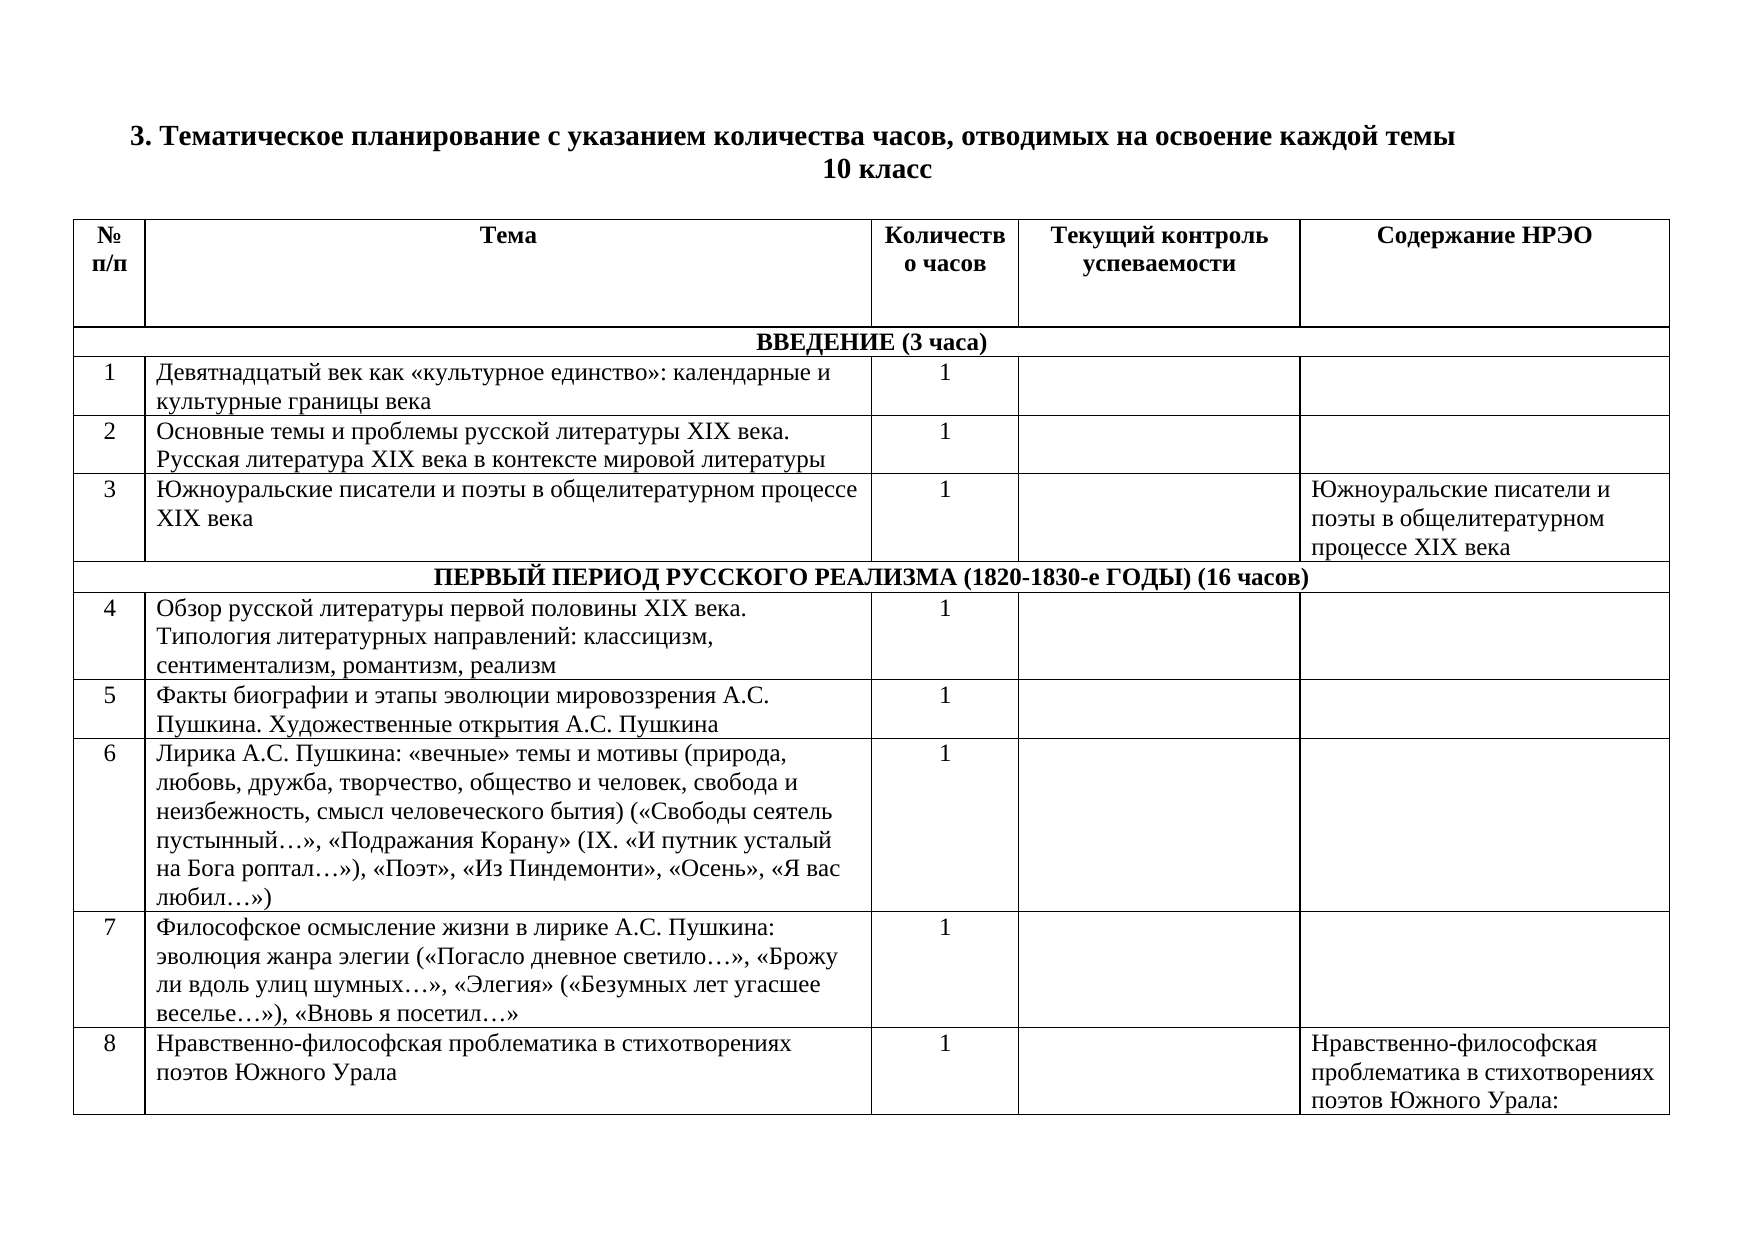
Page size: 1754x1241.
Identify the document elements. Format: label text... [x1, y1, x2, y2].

table_cell 1 [872, 416, 1018, 473]
table_cell 7 [74, 912, 144, 1027]
table_cell Южноуральские писатели и поэты в общелитературном процессе XIX века [146, 474, 871, 561]
table_cell [1019, 680, 1299, 737]
table_cell 8 [74, 1028, 144, 1114]
table_cell [1019, 416, 1299, 473]
table_cell [1301, 680, 1669, 737]
table_cell [1019, 593, 1299, 679]
table_cell 1 [74, 357, 144, 415]
table_cell [1019, 912, 1299, 1027]
text 10 класс [89, 152, 1665, 185]
table_cell [1301, 739, 1669, 911]
table_header Количество часов [872, 220, 1018, 326]
table_cell 3 [74, 474, 144, 561]
table_header Содержание НРЭО [1301, 220, 1669, 326]
table_header № п/п [74, 220, 144, 326]
text 3. Тематическое планирование с указанием количества часов, отводимых на освоение каждой темы [89, 118, 1665, 152]
table_cell 4 [74, 593, 144, 679]
table_cell Южноуральские писатели и поэты в общелитературном процессе XIX века [1301, 474, 1669, 561]
table_cell Основные темы и проблемы русской литературы XIX века. Русская литература XIX века в контексте мировой литературы [146, 416, 871, 473]
table_cell 1 [872, 357, 1018, 415]
table_cell [1019, 474, 1299, 561]
table_cell [1301, 416, 1669, 473]
table_cell 1 [872, 680, 1018, 737]
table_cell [1301, 1028, 1669, 1114]
table_cell Факты биографии и этапы эволюции мировоззрения А.С. Пушкина. Художественные открытия А.С. Пушкина [146, 680, 871, 737]
table_cell 1 [872, 1028, 1018, 1114]
table_cell 5 [74, 680, 144, 737]
table_cell ПЕРВЫЙ ПЕРИОД РУССКОГО РЕАЛИЗМА (1820-1830-е ГОДЫ) (16 часов) [74, 562, 1669, 592]
table_cell ВВЕДЕНИЕ (3 часа) [74, 328, 1669, 356]
table_cell 1 [872, 474, 1018, 561]
table_cell Лирика А.С. Пушкина: «вечные» темы и мотивы (природа, любовь, дружба, творчество, общество и человек, свобода и неизбежность, смысл человеческого бытия) («Свободы сеятель пустынный…», «Подражания Корану» (IX. «И путник усталый на Бога роптал…»), «Поэт», «Из Пиндемонти», «Осень», «Я вас любил…») [146, 739, 871, 911]
table_cell 1 [872, 593, 1018, 679]
table_cell 1 [872, 912, 1018, 1027]
table_cell Философское осмысление жизни в лирике А.С. Пушкина: эволюция жанра элегии («Погасло дневное светило…», «Брожу ли вдоль улиц шумных…», «Элегия» («Безумных лет угасшее веселье…»), «Вновь я посетил…» [146, 912, 871, 1027]
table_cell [146, 1028, 871, 1114]
table_cell [1019, 1028, 1299, 1114]
table_header Тема [146, 220, 871, 326]
table_header Текущий контроль успеваемости [1019, 220, 1299, 326]
table_cell [1301, 593, 1669, 679]
table_cell [1019, 357, 1299, 415]
table_cell [1301, 912, 1669, 1027]
table_cell 6 [74, 739, 144, 911]
table_cell 1 [872, 739, 1018, 911]
table_cell [1301, 357, 1669, 415]
table_cell 2 [74, 416, 144, 473]
table_cell Обзор русской литературы первой половины XIX века. Типология литературных направлений: классицизм, сентиментализм, романтизм, реализм [146, 593, 871, 679]
table_cell Девятнадцатый век как «культурное единство»: календарные и культурные границы века [146, 357, 871, 415]
table_cell [1019, 739, 1299, 911]
